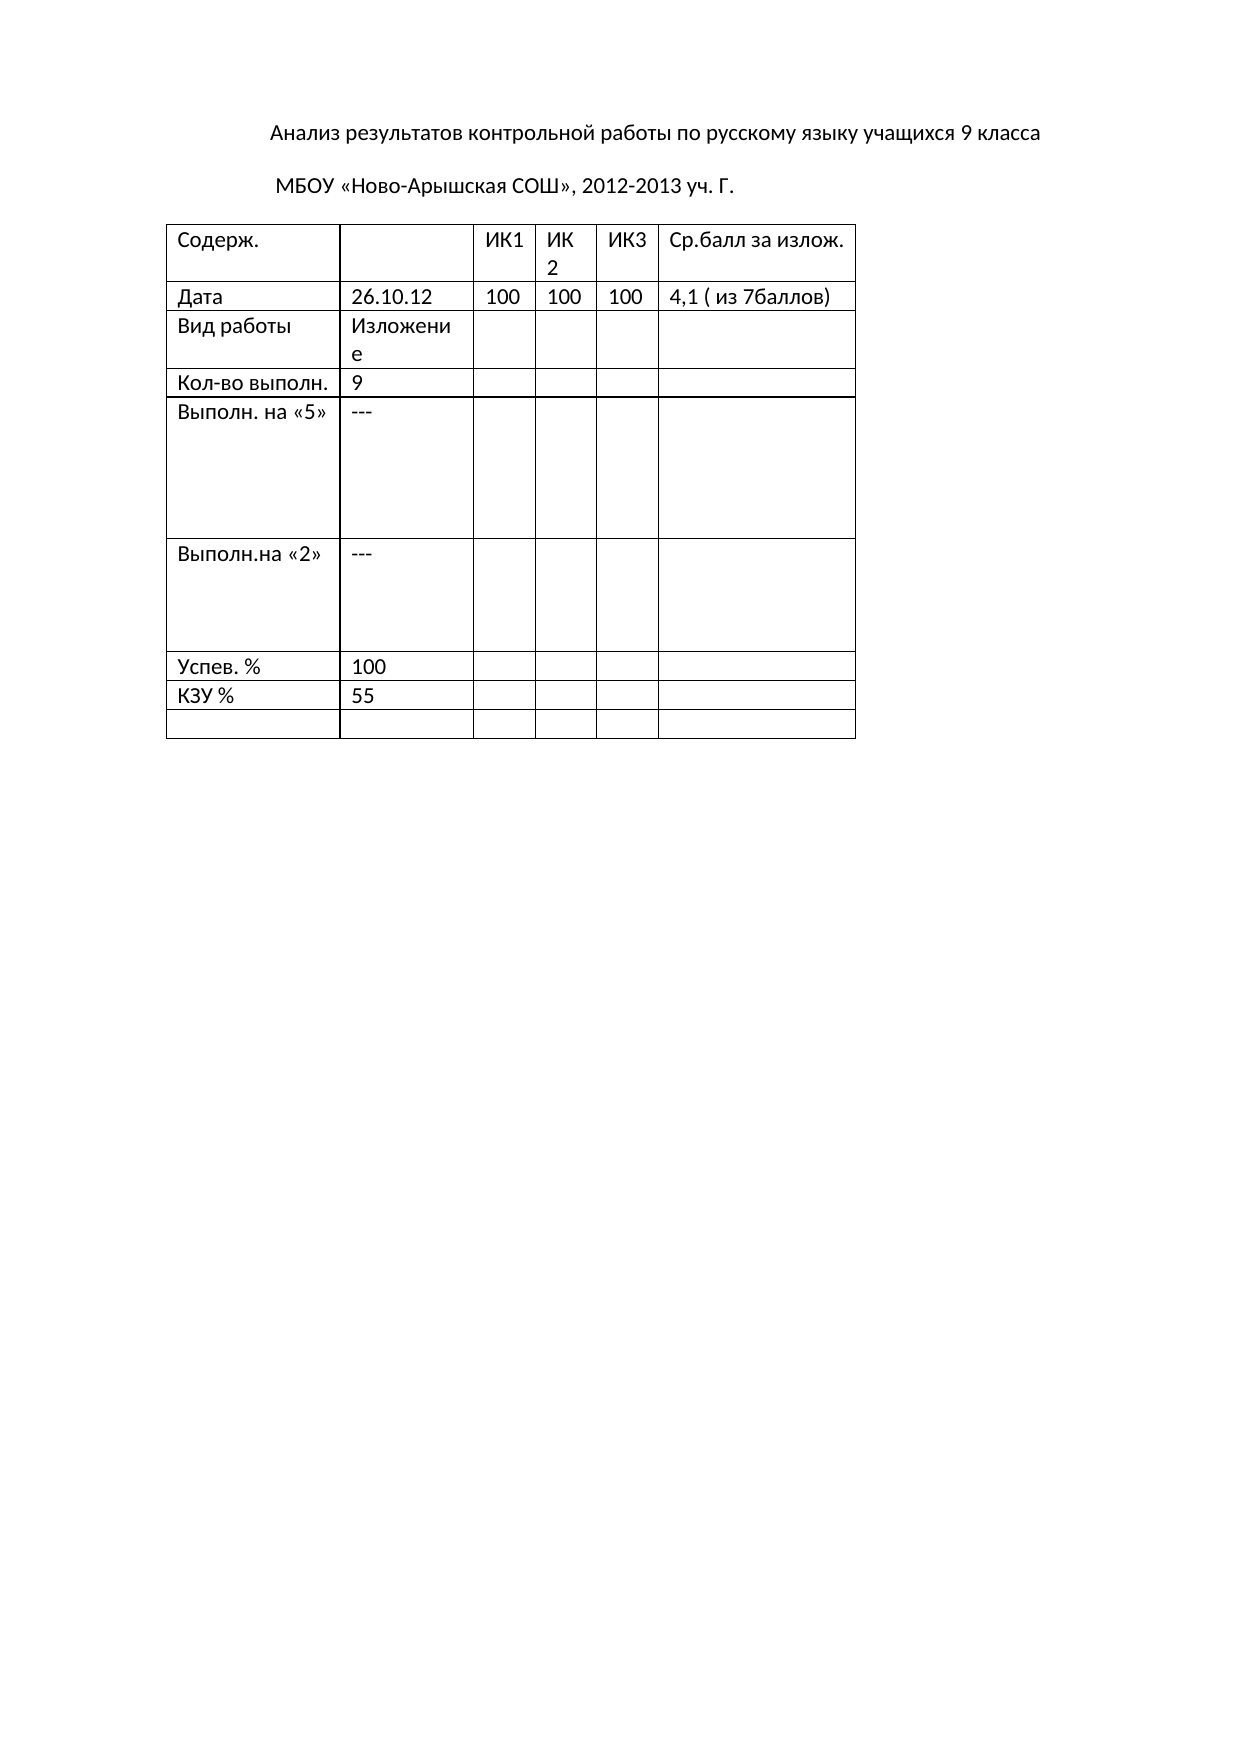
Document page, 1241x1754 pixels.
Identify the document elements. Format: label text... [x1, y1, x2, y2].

table_cell Кол-во выполн. [167, 369, 339, 396]
table_cell [597, 710, 658, 738]
table_cell --- [341, 539, 473, 651]
table_cell [536, 539, 596, 651]
table_cell [659, 710, 855, 738]
table_header [341, 225, 473, 281]
table_cell [474, 710, 535, 738]
table_cell [597, 369, 658, 396]
table_cell [474, 398, 535, 538]
table_cell [597, 398, 658, 538]
table_cell [474, 652, 535, 680]
table_cell [659, 652, 855, 680]
table_cell Выполн. на «5» [167, 398, 339, 538]
table_cell --- [341, 398, 473, 538]
table_cell [659, 539, 855, 651]
table_cell 100 [474, 282, 535, 310]
table_cell 9 [341, 369, 473, 396]
table_cell Выполн.на «2» [167, 539, 339, 651]
table_cell Успев. % [167, 652, 339, 680]
table_cell 100 [597, 282, 658, 310]
table_cell Вид работы [167, 311, 339, 367]
table_cell [536, 398, 596, 538]
table_cell [597, 681, 658, 709]
table_header Ср.балл за излож. [659, 225, 855, 281]
table_cell [659, 369, 855, 396]
text Анализ результатов контрольной работы по русскому языку учащихся 9 класса [177, 118, 1152, 146]
table_cell КЗУ % [167, 681, 339, 709]
table_cell [597, 539, 658, 651]
text МБОУ «Ново-Арышская СОШ», 2012-2013 уч. Г. [177, 171, 1152, 199]
table_cell [536, 369, 596, 396]
table_cell 4,1 ( из 7баллов) [659, 282, 855, 310]
table_cell [341, 710, 473, 738]
table_cell [659, 681, 855, 709]
table_cell [474, 369, 535, 396]
table_cell [474, 311, 535, 367]
table_header ИК3 [597, 225, 658, 281]
table_cell 100 [341, 652, 473, 680]
table_cell [597, 652, 658, 680]
table_header ИК2 [536, 225, 596, 281]
table_cell 26.10.12 [341, 282, 473, 310]
table_cell [659, 398, 855, 538]
table_cell [536, 681, 596, 709]
table_cell Изложение [341, 311, 473, 367]
table_cell [597, 311, 658, 367]
table_cell [659, 311, 855, 367]
table_cell 100 [536, 282, 596, 310]
table_cell Дата [167, 282, 339, 310]
table_header ИК1 [474, 225, 535, 281]
table_cell [474, 539, 535, 651]
table_header Содерж. [167, 225, 339, 281]
table_cell [474, 681, 535, 709]
table_cell [167, 710, 339, 738]
table_cell [536, 652, 596, 680]
table_cell 55 [341, 681, 473, 709]
table_cell [536, 710, 596, 738]
table_cell [536, 311, 596, 367]
